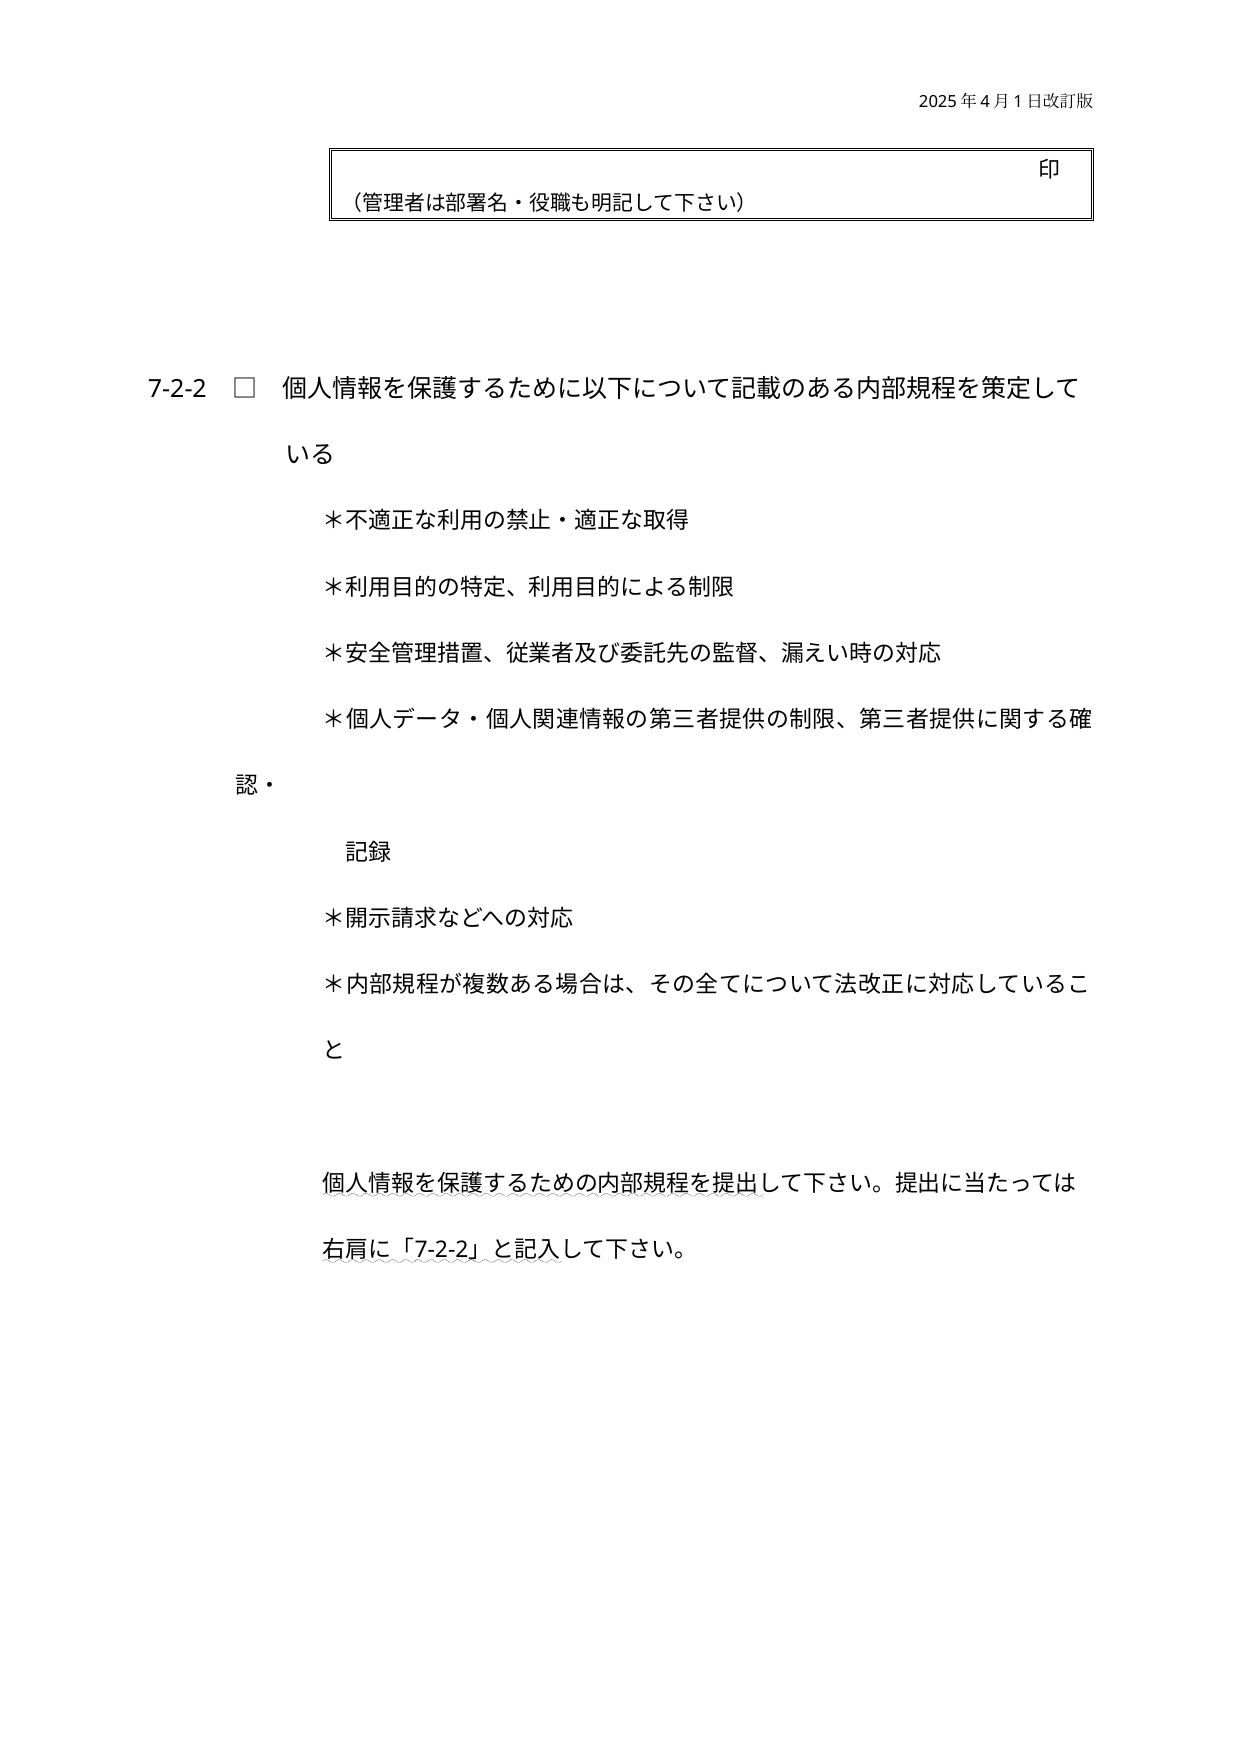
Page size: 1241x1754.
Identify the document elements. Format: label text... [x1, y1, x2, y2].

text 記録 [322, 817, 1092, 883]
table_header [332, 151, 1091, 218]
text ＊利用目的の特定、利用目的による制限 [235, 552, 1092, 618]
text 右肩に「7-2-2」と記入して下さい。 [323, 1214, 1092, 1281]
text 個人情報を保護するための内部規程を提出して下さい。提出に当たっては [323, 1148, 1092, 1214]
text いる [235, 419, 1092, 486]
text ＊個人データ・個人関連情報の第三者提供の制限、第三者提供に関する確認・ [235, 684, 1092, 817]
text 7-2-2 □ 個人情報を保護するために以下について記載のある内部規程を策定して [148, 353, 1092, 419]
text ＊内部規程が複数ある場合は、その全てについて法改正に対応していること [322, 949, 1092, 1082]
text ＊安全管理措置、従業者及び委託先の監督、漏えい時の対応 [235, 618, 1092, 684]
text ＊開示請求などへの対応 [235, 883, 1092, 949]
text ＊不適正な利用の禁止・適正な取得 [235, 486, 1092, 552]
